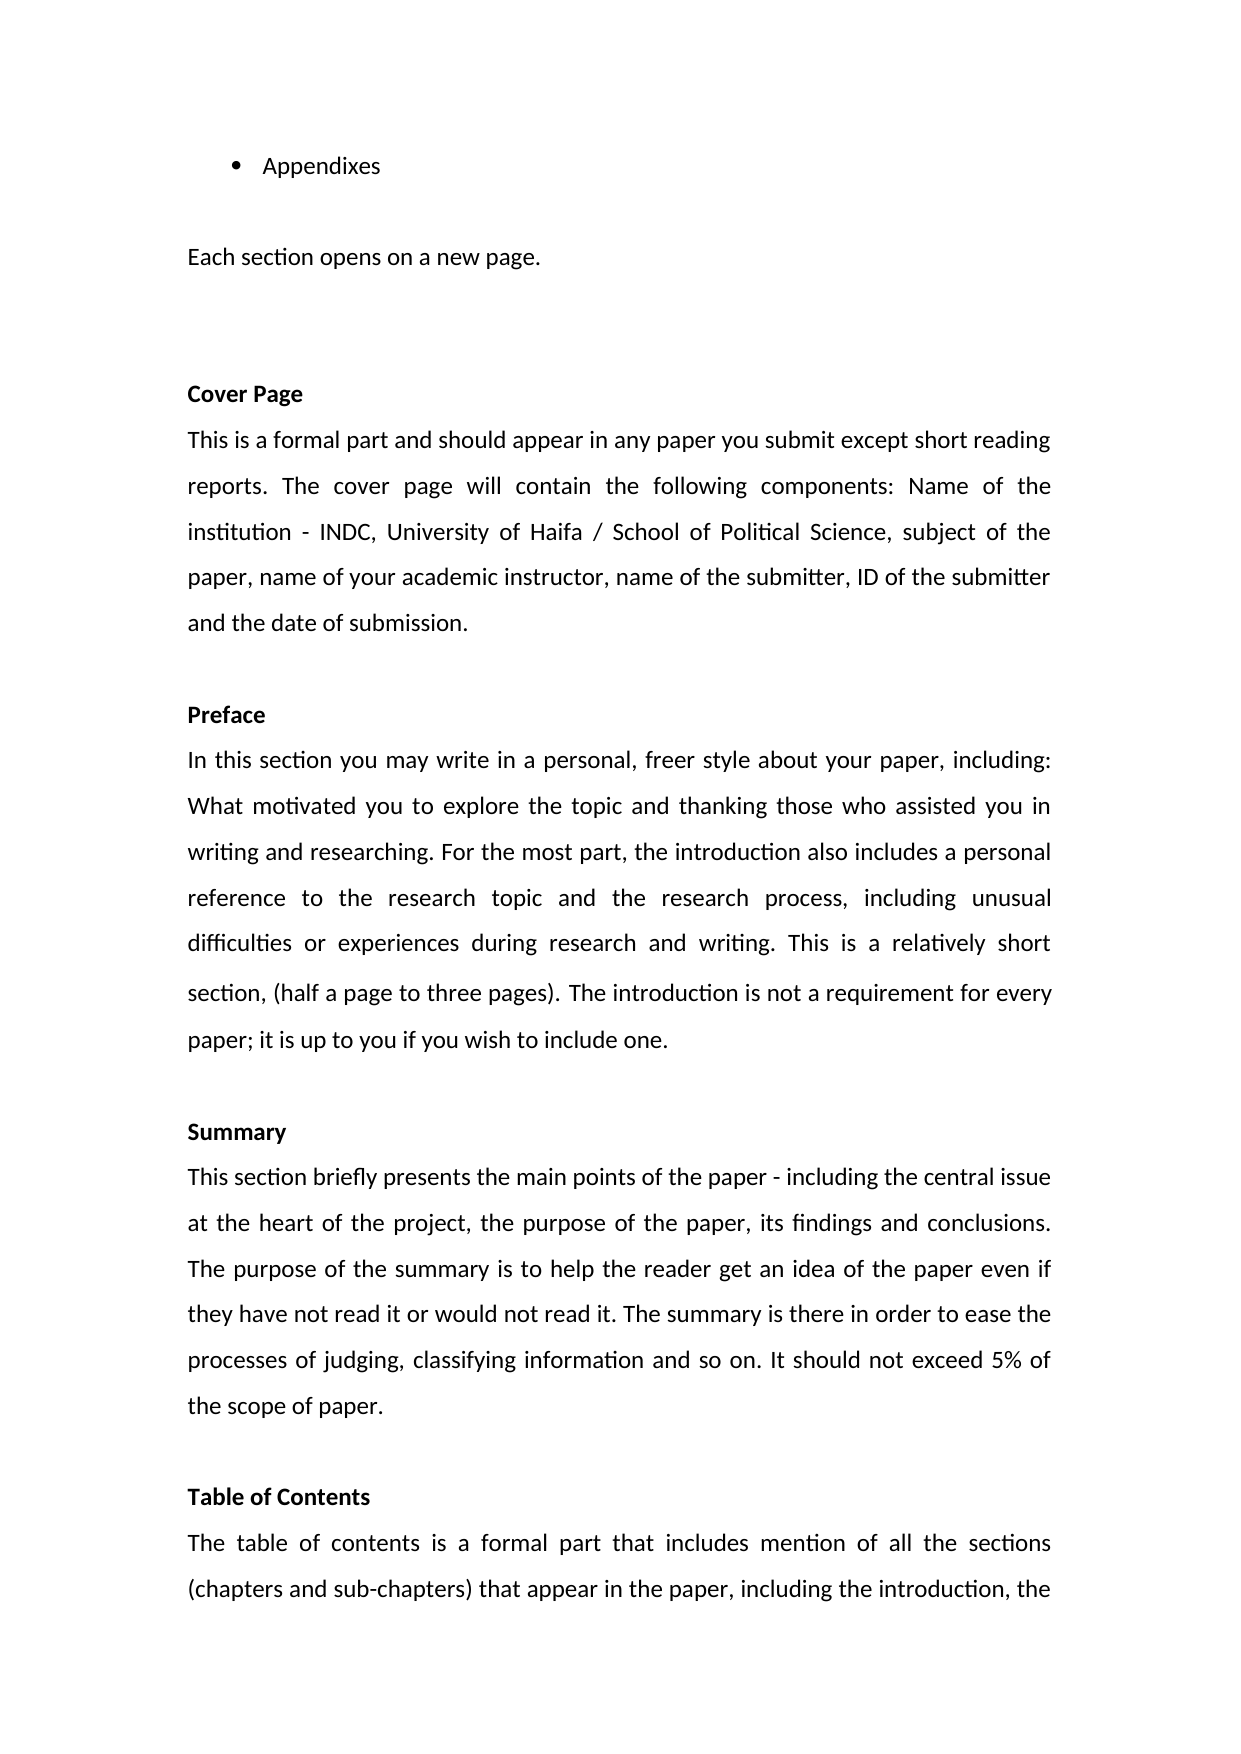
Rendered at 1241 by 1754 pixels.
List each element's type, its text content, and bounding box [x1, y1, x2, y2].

text In this section you may write in a personal, freer style about your paper, including: What motivated you to explore the topic and thanking those who assisted you in writing and researching. For the most part, the introduction also includes a personal reference to the research topic and the research process, including unusual difficulties or experiences during research and writing. This is a relatively short section, (half a page to three pages). The introduction is not a requirement for every paper; it is up to you if you wish to include one. [187, 744, 1053, 1055]
text This section briefly presents the main points of the paper - including the central issue at the heart of the project, the purpose of the paper, its findings and conclusions. The purpose of the summary is to help the reader get an idea of the paper even if they have not read it or would not read it. The summary is there in order to ease the processes of judging, classifying information and so on. It should not exceed 5% of the scope of paper. [187, 1161, 1053, 1421]
text Cover Page [187, 379, 1053, 409]
text Each section opens on a new page. [187, 241, 1053, 272]
text Summary [187, 1116, 1053, 1146]
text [187, 1527, 1053, 1603]
text Table of Contents [187, 1481, 1053, 1512]
text Preface [187, 699, 1053, 729]
list Appendixes [217, 150, 1053, 181]
text This is a formal part and should appear in any paper you submit except short reading reports. The cover page will contain the following components: Name of the institution - INDC, University of Haifa / School of Political Science, subject of the paper, name of your academic instructor, name of the submitter, ID of the submitter and the date of submission. [187, 424, 1053, 638]
